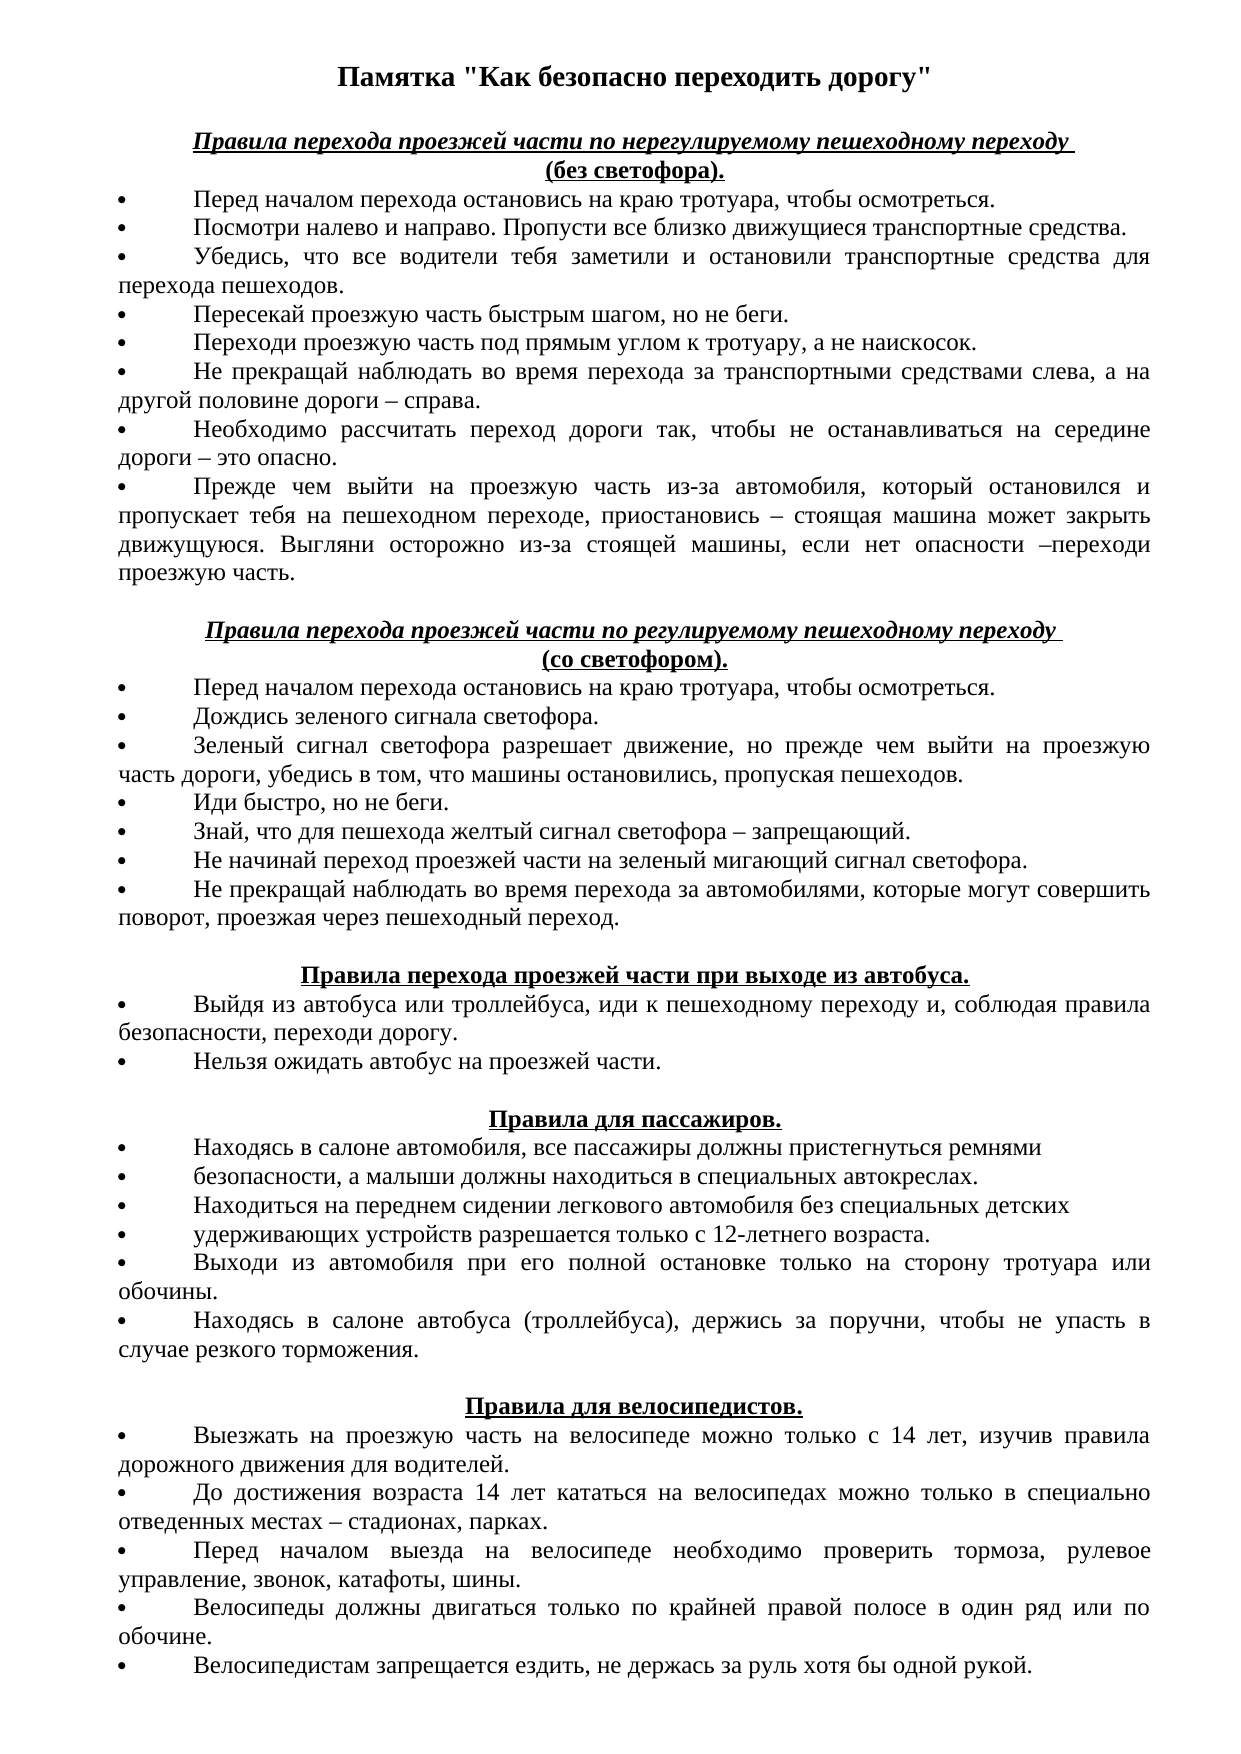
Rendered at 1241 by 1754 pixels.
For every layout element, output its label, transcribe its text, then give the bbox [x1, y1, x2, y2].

list безопасности, а малыши должны находиться в специальных автокреслах. [118, 1161, 1152, 1190]
list Находясь в салоне автомобиля, все пассажиры должны пристегнуться ремнями [118, 1132, 1152, 1161]
list Не прекращай наблюдать во время перехода за транспортными средствами слева, а на другой половине дороги – справа. [118, 356, 1152, 414]
text Памятка "Как безопасно переходить дорогу" [118, 59, 1152, 93]
list Зеленый сигнал светофора разрешает движение, но прежде чем выйти на проезжую часть дороги, убедись в том, что машины остановились, пропуская пешеходов. [118, 730, 1152, 787]
list Не начинай переход проезжей части на зеленый мигающий сигнал светофора. [118, 845, 1152, 874]
list Велосипедистам запрещается ездить, не держась за руль хотя бы одной рукой. [118, 1650, 1152, 1679]
list Перед началом перехода остановись на краю тротуара, чтобы осмотреться. [118, 184, 1152, 212]
text Правила перехода проезжей части по регулируемому пешеходному переходу (со светофором). [118, 615, 1152, 672]
list Выйдя из автобуса или троллейбуса, иди к пешеходному переходу и, соблюдая правила безопасности, переходи дорогу. [118, 989, 1152, 1046]
text Правила перехода проезжей части при выходе из автобуса. [118, 960, 1152, 989]
list Находясь в салоне автобуса (троллейбуса), держись за поручни, чтобы не упасть в случае резкого торможения. [118, 1305, 1152, 1362]
list Иди быстро, но не беги. [118, 787, 1152, 816]
list Пересекай проезжую часть быстрым шагом, но не беги. [118, 299, 1152, 327]
list Убедись, что все водители тебя заметили и остановили транспортные средства для перехода пешеходов. [118, 241, 1152, 299]
list До достижения возраста 14 лет кататься на велосипедах можно только в специально отведенных местах – стадионах, парках. [118, 1477, 1152, 1535]
list Выезжать на проезжую часть на велосипеде можно только с 14 лет, изучив правила дорожного движения для водителей. [118, 1420, 1152, 1477]
list Нельзя ожидать автобус на проезжей части. [118, 1046, 1152, 1075]
list Знай, что для пешехода желтый сигнал светофора – запрещающий. [118, 816, 1152, 845]
list Дождись зеленого сигнала светофора. [118, 701, 1152, 730]
list удерживающих устройств разрешается только с 12-летнего возраста. [118, 1219, 1152, 1247]
list Перед началом выезда на велосипеде необходимо проверить тормоза, рулевое управление, звонок, катафоты, шины. [118, 1535, 1152, 1592]
text Правила перехода проезжей части по нерегулируемому пешеходному переходу (без светофора). [118, 126, 1152, 184]
list Необходимо рассчитать переход дороги так, чтобы не останавливаться на середине дороги – это опасно. [118, 414, 1152, 471]
list Выходи из автомобиля при его полной остановке только на сторону тротуара или обочины. [118, 1247, 1152, 1305]
text Правила для велосипедистов. [118, 1391, 1152, 1420]
text Правила для пассажиров. [118, 1104, 1152, 1132]
list Не прекращай наблюдать во время перехода за автомобилями, которые могут совершить поворот, проезжая через пешеходный переход. [118, 874, 1152, 931]
list Посмотри налево и направо. Пропусти все близко движущиеся транспортные средства. [118, 212, 1152, 241]
list Перед началом перехода остановись на краю тротуара, чтобы осмотреться. [118, 672, 1152, 701]
list Прежде чем выйти на проезжую часть из-за автомобиля, который остановился и пропускает тебя на пешеходном переходе, приостановись – стоящая машина может закрыть движущуюся. Выгляни осторожно из-за стоящей машины, если нет опасности –переходи проезжую часть. [118, 471, 1152, 586]
list Переходи проезжую часть под прямым углом к тротуару, а не наискосок. [118, 327, 1152, 356]
list Находиться на переднем сидении легкового автомобиля без специальных детских [118, 1190, 1152, 1219]
list Велосипеды должны двигаться только по крайней правой полосе в один ряд или по обочине. [118, 1592, 1152, 1650]
